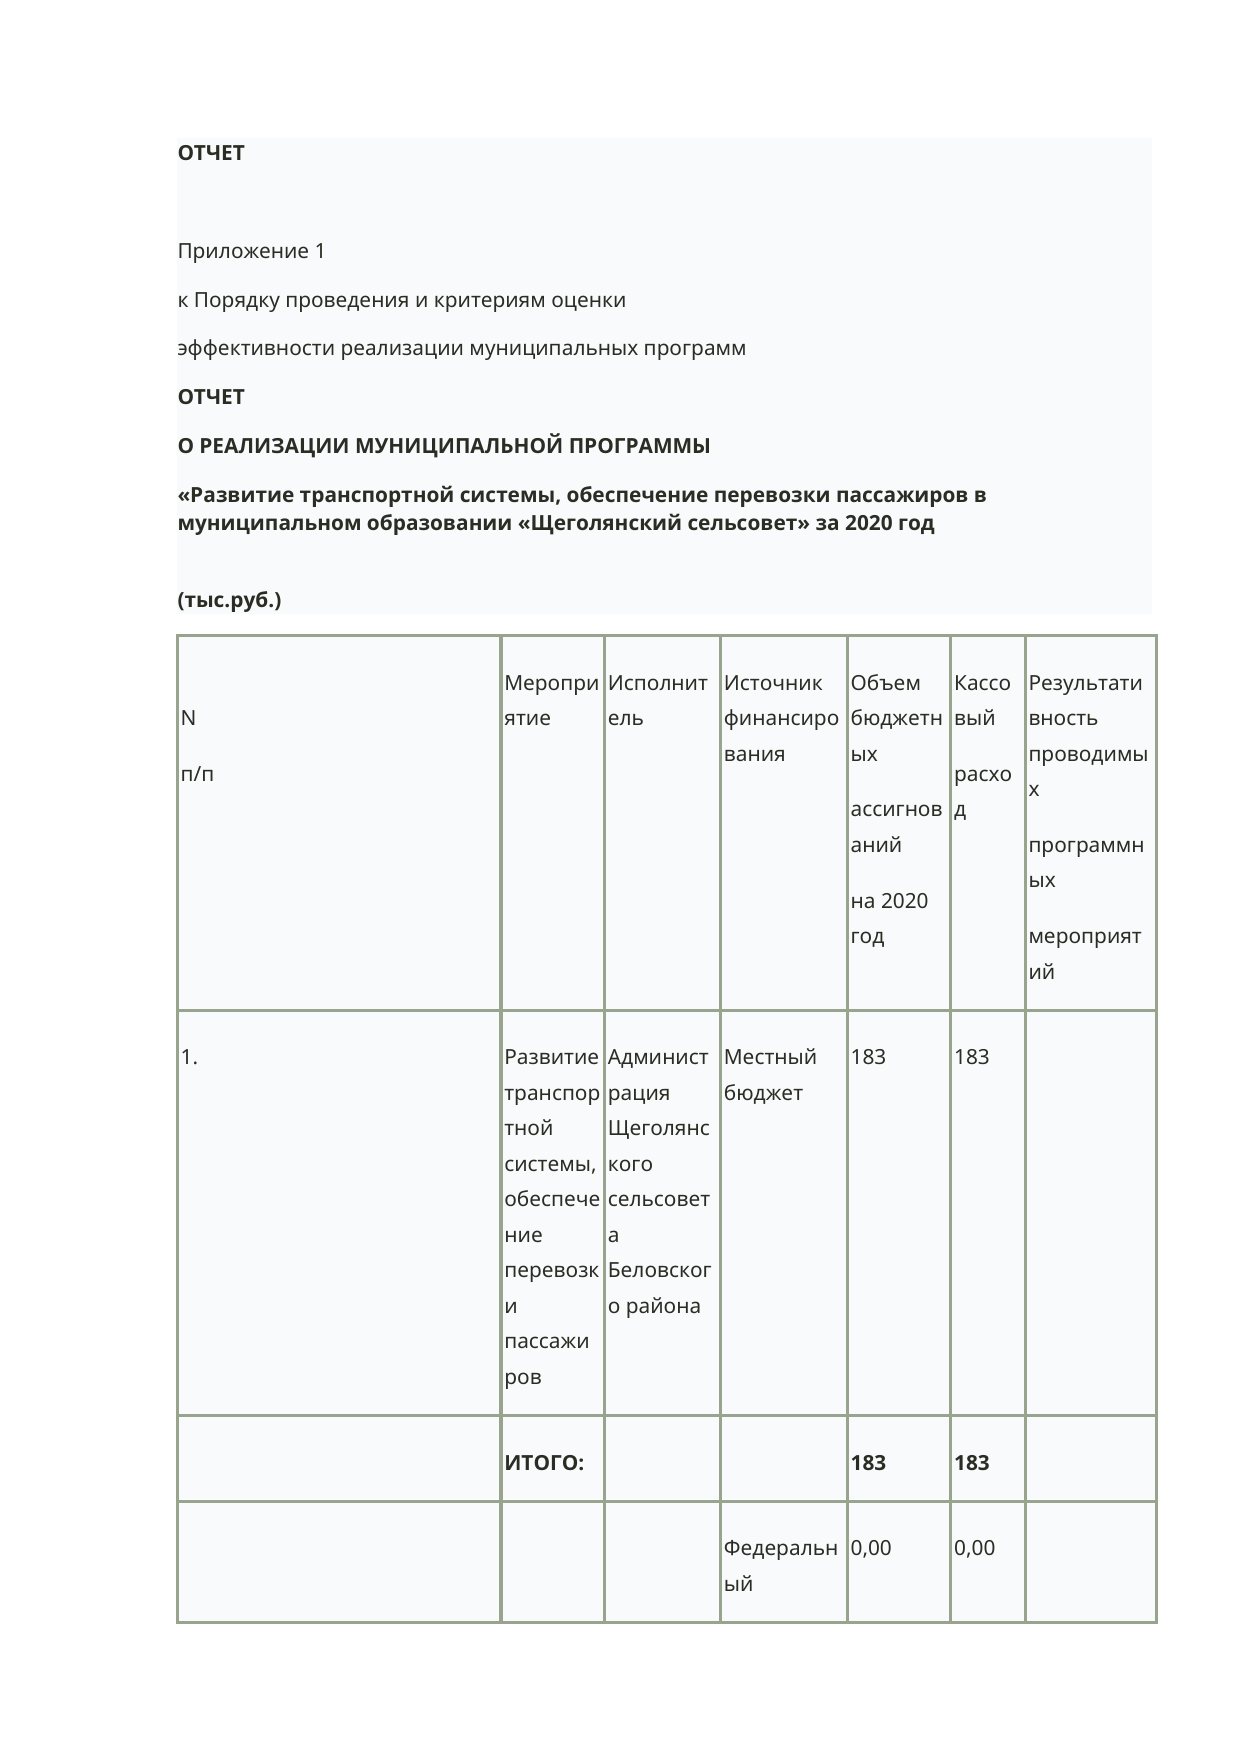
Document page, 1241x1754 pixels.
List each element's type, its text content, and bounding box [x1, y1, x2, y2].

table_cell 183 [952, 1012, 1024, 1414]
table_header N п/п [179, 637, 499, 1009]
table_cell [722, 1417, 846, 1499]
table_header Кассовый расход [952, 637, 1024, 1009]
table_cell Развитие транспортной системы, обеспечение перевозки пассажиров [503, 1012, 603, 1414]
table_cell 183 [952, 1417, 1024, 1499]
text ОТЧЕТ [177, 138, 1152, 167]
table_cell [1027, 1417, 1155, 1499]
table_cell [503, 1503, 603, 1621]
text ОТЧЕТ [177, 382, 1152, 411]
table_cell [1027, 1503, 1155, 1621]
table_cell Администрация Щеголянского сельсовета Беловского района [606, 1012, 719, 1414]
table_cell 0,00 [849, 1503, 949, 1621]
table_cell ИТОГО: [503, 1417, 603, 1499]
table_cell 183 [849, 1012, 949, 1414]
table_header Мероприятие [503, 637, 603, 1009]
text к Порядку проведения и критериям оценки [177, 285, 1152, 313]
table_cell [179, 1417, 499, 1499]
table_cell [1027, 1012, 1155, 1414]
table_header Объем бюджетных ассигнований на 2020 год [849, 637, 949, 1009]
text эффективности реализации муниципальных программ [177, 333, 1152, 362]
text О РЕАЛИЗАЦИИ МУНИЦИПАЛЬНОЙ ПРОГРАММЫ [177, 431, 1152, 459]
table_cell [179, 1503, 499, 1621]
text (тыс.руб.) [177, 557, 1152, 614]
table_header Исполнитель [606, 637, 719, 1009]
text Приложение 1 [177, 236, 1152, 264]
table_header Результативность проводимых программных мероприятий [1027, 637, 1155, 1009]
text «Развитие транспортной системы, обеспечение перевозки пассажиров в муниципальном образовании «Щеголянский сельсовет» за 2020 год [177, 480, 1152, 537]
table_cell [606, 1417, 719, 1499]
table_header Источник финансирования [722, 637, 846, 1009]
table_cell 1. [179, 1012, 499, 1414]
table_cell 0,00 [952, 1503, 1024, 1621]
table_cell [606, 1503, 719, 1621]
table_cell Местный бюджет [722, 1012, 846, 1414]
table_cell Федеральный бюджет [722, 1503, 846, 1621]
table_cell 183 [849, 1417, 949, 1499]
